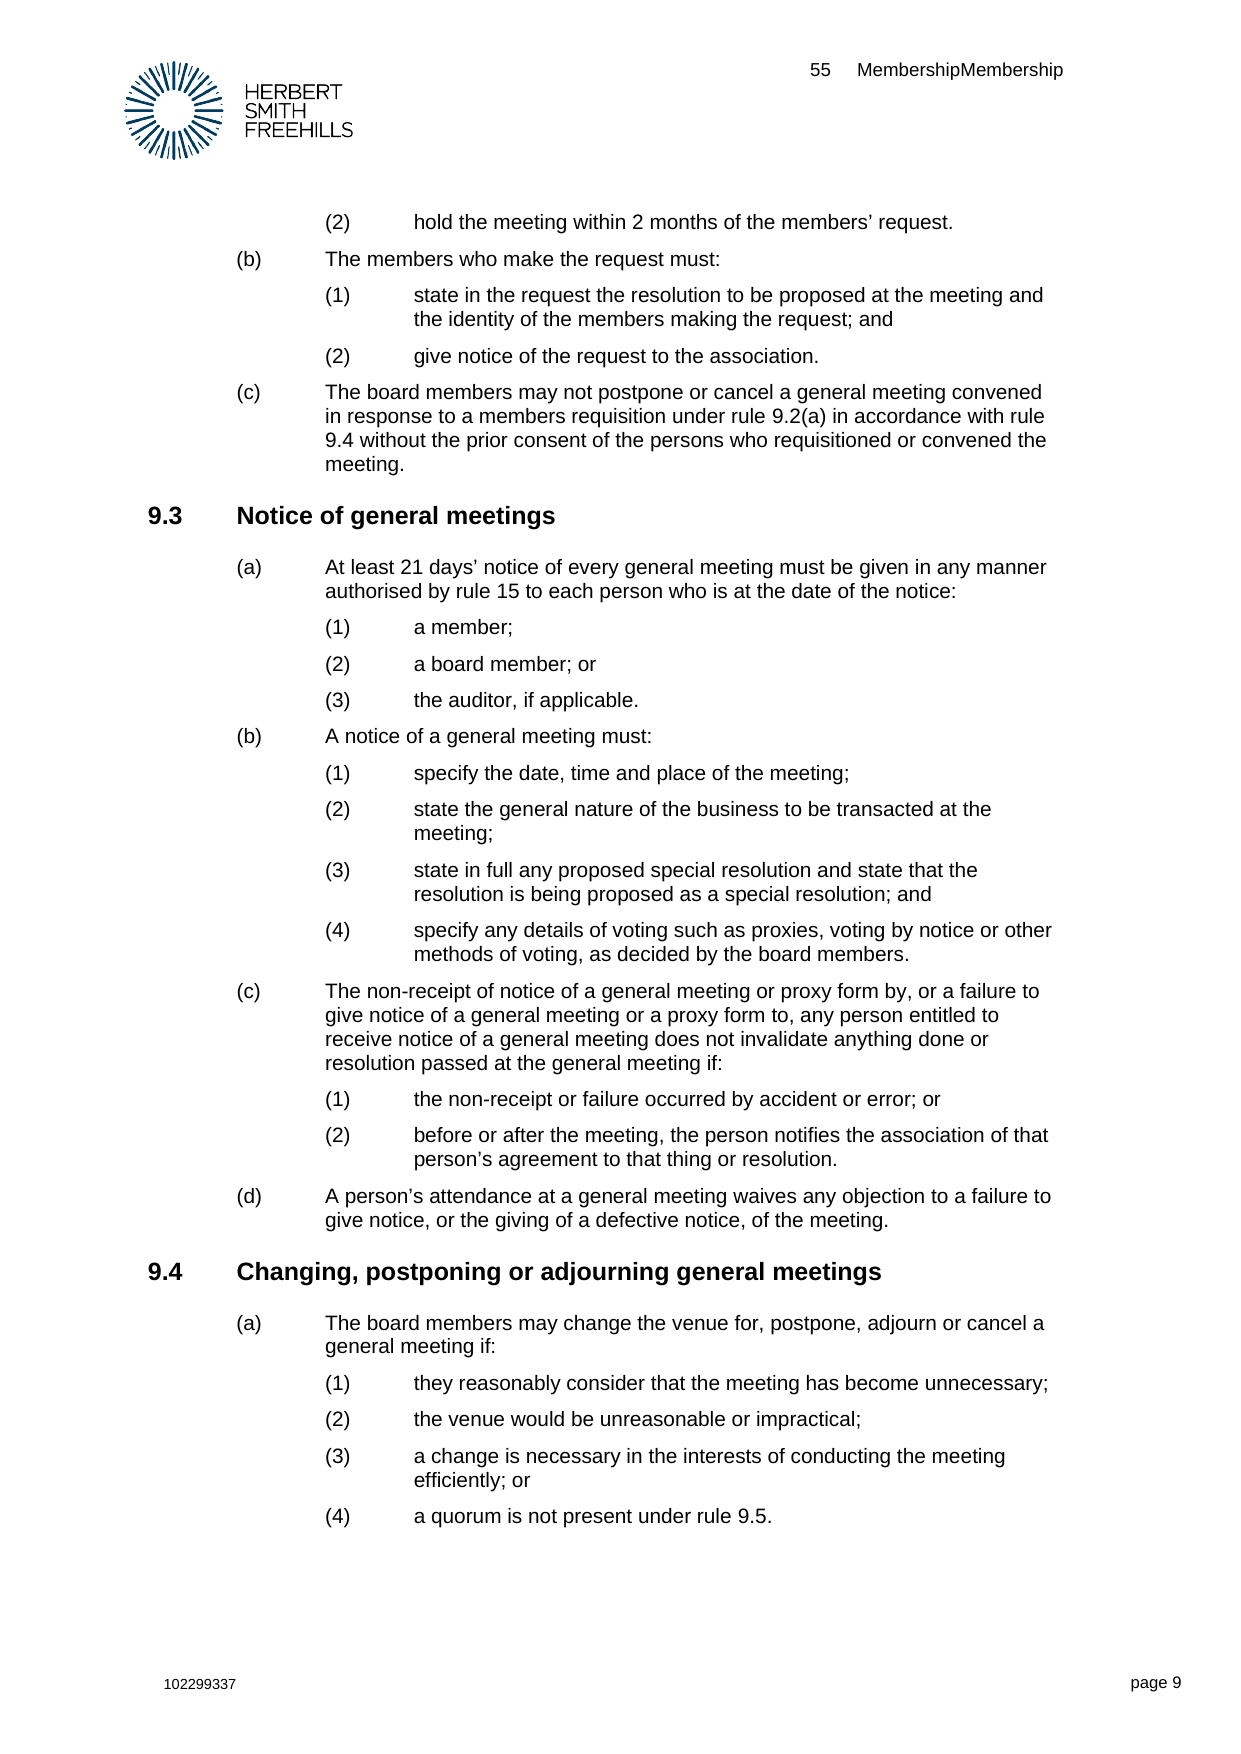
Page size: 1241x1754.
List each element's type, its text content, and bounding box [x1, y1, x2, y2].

subtitle state in the request the resolution to be proposed at the meeting and the identity of the members making the request; and [325, 283, 1063, 331]
subtitle The board members may not postpone or cancel a general meeting convened in response to a members requisition under rule 9.2(a) in accordance with rule 9.4 without the prior consent of the persons who requisitioned or convened the meeting. [236, 380, 1063, 476]
subtitle give notice of the request to the association. [325, 343, 1063, 367]
subtitle specify any details of voting such as proxies, voting by notice or other methods of voting, as decided by the board members. [325, 918, 1063, 966]
subtitle At least 21 days’ notice of every general meeting must be given in any manner authorised by rule 15 to each person who is at the date of the notice: [236, 554, 1063, 602]
subtitle they reasonably consider that the meeting has become unnecessary; [325, 1371, 1063, 1395]
subtitle the auditor, if applicable. [325, 688, 1063, 712]
subtitle The members who make the request must: [236, 247, 1063, 271]
subtitle state the general nature of the business to be transacted at the meeting; [325, 797, 1063, 845]
subtitle a change is necessary in the interests of conducting the meeting efficiently; or [325, 1444, 1063, 1492]
subtitle the non-receipt or failure occurred by accident or error; or [325, 1087, 1063, 1111]
subtitle the venue would be unreasonable or impractical; [325, 1407, 1063, 1431]
subtitle The board members may change the venue for, postpone, adjourn or cancel a general meeting if: [236, 1310, 1063, 1358]
subtitle A notice of a general meeting must: [236, 724, 1063, 748]
subtitle specify the date, time and place of the meeting; [325, 761, 1063, 785]
subtitle Changing, postponing or adjourning general meetings [148, 1257, 1063, 1285]
subtitle state in full any proposed special resolution and state that the resolution is being proposed as a special resolution; and [325, 858, 1063, 906]
subtitle a quorum is not present under rule 9.5. [325, 1504, 1063, 1528]
subtitle Notice of general meetings [148, 501, 1063, 529]
subtitle hold the meeting within 2 months of the members’ request. [325, 210, 1063, 234]
subtitle a board member; or [325, 651, 1063, 675]
subtitle before or after the meeting, the person notifies the association of that person’s agreement to that thing or resolution. [325, 1123, 1063, 1171]
subtitle A person’s attendance at a general meeting waives any objection to a failure to give notice, or the giving of a defective notice, of the meeting. [236, 1184, 1063, 1232]
picture [124, 61, 353, 160]
subtitle a member; [325, 615, 1063, 639]
subtitle The non-receipt of notice of a general meeting or proxy form by, or a failure to give notice of a general meeting or a proxy form to, any person entitled to receive notice of a general meeting does not invalidate anything done or resolution passed at the general meeting if: [236, 978, 1063, 1074]
